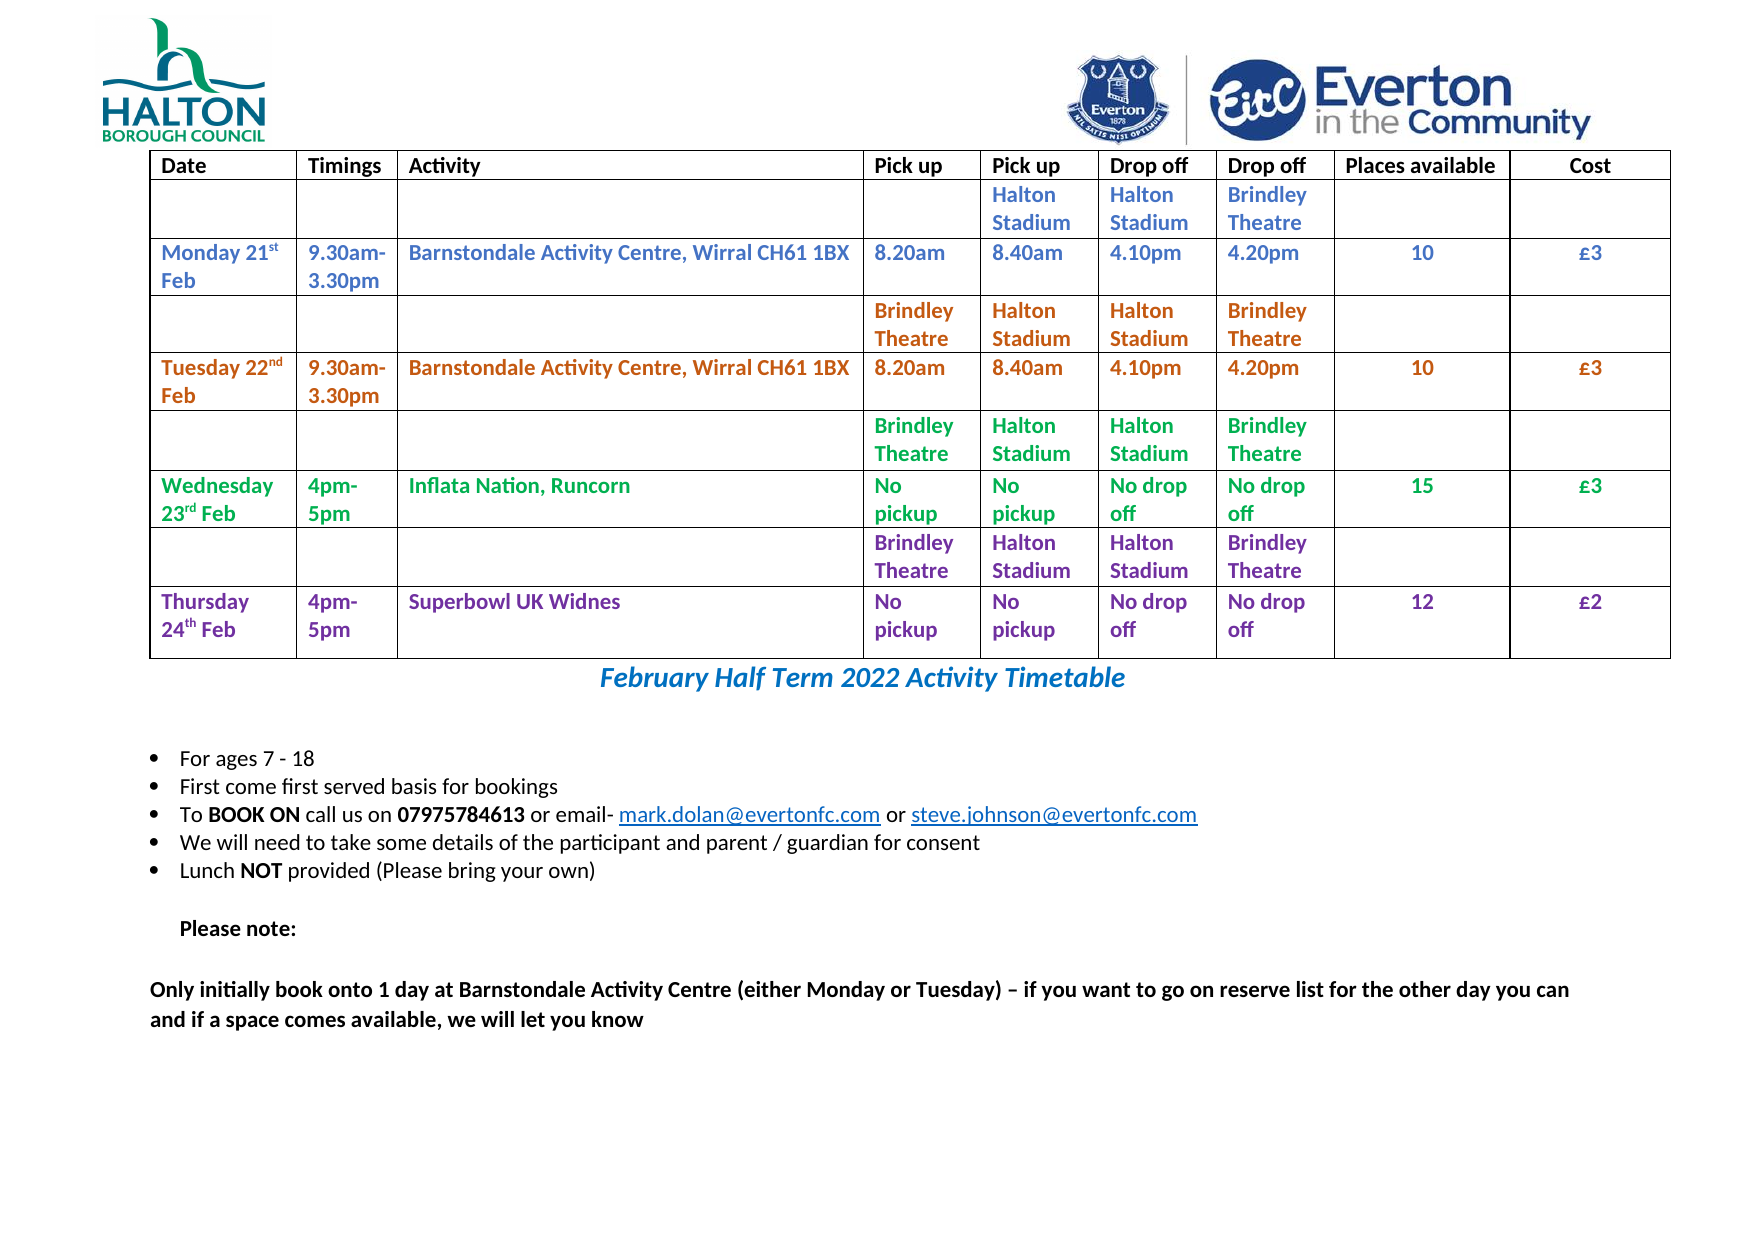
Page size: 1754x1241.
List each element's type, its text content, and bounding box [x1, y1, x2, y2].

picture [1060, 50, 1597, 150]
picture [95, 15, 272, 148]
table_cell [1335, 528, 1509, 586]
list For ages 7 - 18 [150, 744, 1604, 772]
table_cell Barnstondale Activity Centre, Wirral CH61 1BX [398, 353, 863, 410]
table_cell Tuesday 22nd Feb [151, 353, 296, 410]
table_cell 9.30am-3.30pm [297, 353, 397, 410]
table_header Drop off [1099, 151, 1216, 179]
table_cell £3 [1511, 353, 1670, 410]
table_cell [398, 180, 863, 237]
table_header Activity [398, 151, 863, 179]
table_cell Brindley Theatre [864, 411, 980, 470]
table_cell Monday 21st Feb [151, 239, 296, 295]
table_header Pick up [981, 151, 1098, 179]
table_cell Halton Stadium [981, 528, 1098, 586]
list We will need to take some details of the participant and parent / guardian for consent [150, 828, 1604, 856]
table_cell 8.20am [864, 239, 980, 295]
table_header Places available [1335, 151, 1509, 179]
table_cell 8.40am [981, 239, 1098, 295]
table_header Drop off [1217, 151, 1334, 179]
table_header Pick up [864, 151, 980, 179]
table_header Cost [1511, 151, 1670, 179]
table_cell [1335, 180, 1509, 237]
table_cell 4.10pm [1099, 239, 1216, 295]
table_cell [1511, 411, 1670, 470]
table_cell 8.40am [981, 353, 1098, 410]
table_cell 4pm-5pm [297, 587, 397, 658]
table_cell [151, 296, 296, 352]
table_cell Brindley Theatre [1217, 411, 1334, 470]
table_cell Barnstondale Activity Centre, Wirral CH61 1BX [398, 239, 863, 295]
table_cell 4.10pm [1099, 353, 1216, 410]
table_cell Halton Stadium [981, 180, 1098, 237]
table_cell Halton Stadium [981, 296, 1098, 352]
table_cell [297, 528, 397, 586]
table_cell £3 [1511, 239, 1670, 295]
table_cell [297, 180, 397, 237]
table_cell [151, 180, 296, 237]
table_cell [1511, 180, 1670, 237]
text February Half Term 2022 Activity Timetable [525, 659, 1604, 694]
table_cell Brindley Theatre [864, 296, 980, 352]
table_header Date [151, 151, 296, 179]
table_cell [151, 411, 296, 470]
table_cell [864, 180, 980, 237]
table_cell Halton Stadium [981, 411, 1098, 470]
table_cell £3 [1511, 471, 1670, 527]
table_cell No pickup [981, 471, 1098, 527]
list Lunch NOT provided (Please bring your own) [150, 856, 1604, 884]
table_cell No drop off [1099, 471, 1216, 527]
table_cell Brindley Theatre [1217, 180, 1334, 237]
list To BOOK ON call us on 07975784613 or email- mark.dolan@evertonfc.com or steve.johnson@evertonfc.com [150, 800, 1604, 828]
table_cell No drop off [1217, 471, 1334, 527]
table_cell Brindley Theatre [1217, 296, 1334, 352]
table_cell Superbowl UK Widnes [398, 587, 863, 658]
table_cell [398, 296, 863, 352]
table_cell 8.20am [864, 353, 980, 410]
table_cell Wednesday 23rd Feb [151, 471, 296, 527]
table_cell Halton Stadium [1099, 180, 1216, 237]
list First come first served basis for bookings [150, 772, 1604, 800]
table_cell [1511, 528, 1670, 586]
table_cell Halton Stadium [1099, 411, 1216, 470]
table_cell 15 [1335, 471, 1509, 527]
table_cell Thursday 24th Feb [151, 587, 296, 658]
table_cell Brindley Theatre [1217, 528, 1334, 586]
table_cell 12 [1335, 587, 1509, 658]
table_cell 9.30am-3.30pm [297, 239, 397, 295]
list Please note: [179, 914, 1604, 942]
table_cell 4pm-5pm [297, 471, 397, 527]
table_cell Inflata Nation, Runcorn [398, 471, 863, 527]
table_header Timings [297, 151, 397, 179]
table_cell 10 [1335, 353, 1509, 410]
table_cell No drop off [1217, 587, 1334, 658]
table_cell No pickup [981, 587, 1098, 658]
table_cell [1335, 411, 1509, 470]
table_cell [1511, 296, 1670, 352]
table_cell [297, 411, 397, 470]
table_cell Brindley Theatre [864, 528, 980, 586]
table_cell [398, 528, 863, 586]
table_cell Halton Stadium [1099, 528, 1216, 586]
table_cell 4.20pm [1217, 239, 1334, 295]
table_cell 4.20pm [1217, 353, 1334, 410]
table_cell [1335, 296, 1509, 352]
table_cell [297, 296, 397, 352]
text Only initially book onto 1 day at Barnstondale Activity Centre (either Monday or Tuesday) – if you want to go on reserve list for the other day you can and if a space comes available, we will let you know [150, 975, 1604, 1033]
table_cell [151, 528, 296, 586]
table_cell No drop off [1099, 587, 1216, 658]
table_cell 10 [1335, 239, 1509, 295]
table_cell £2 [1511, 587, 1670, 658]
table_cell Halton Stadium [1099, 296, 1216, 352]
table_cell No pickup [864, 471, 980, 527]
table_cell No pickup [864, 587, 980, 658]
table_cell [398, 411, 863, 470]
